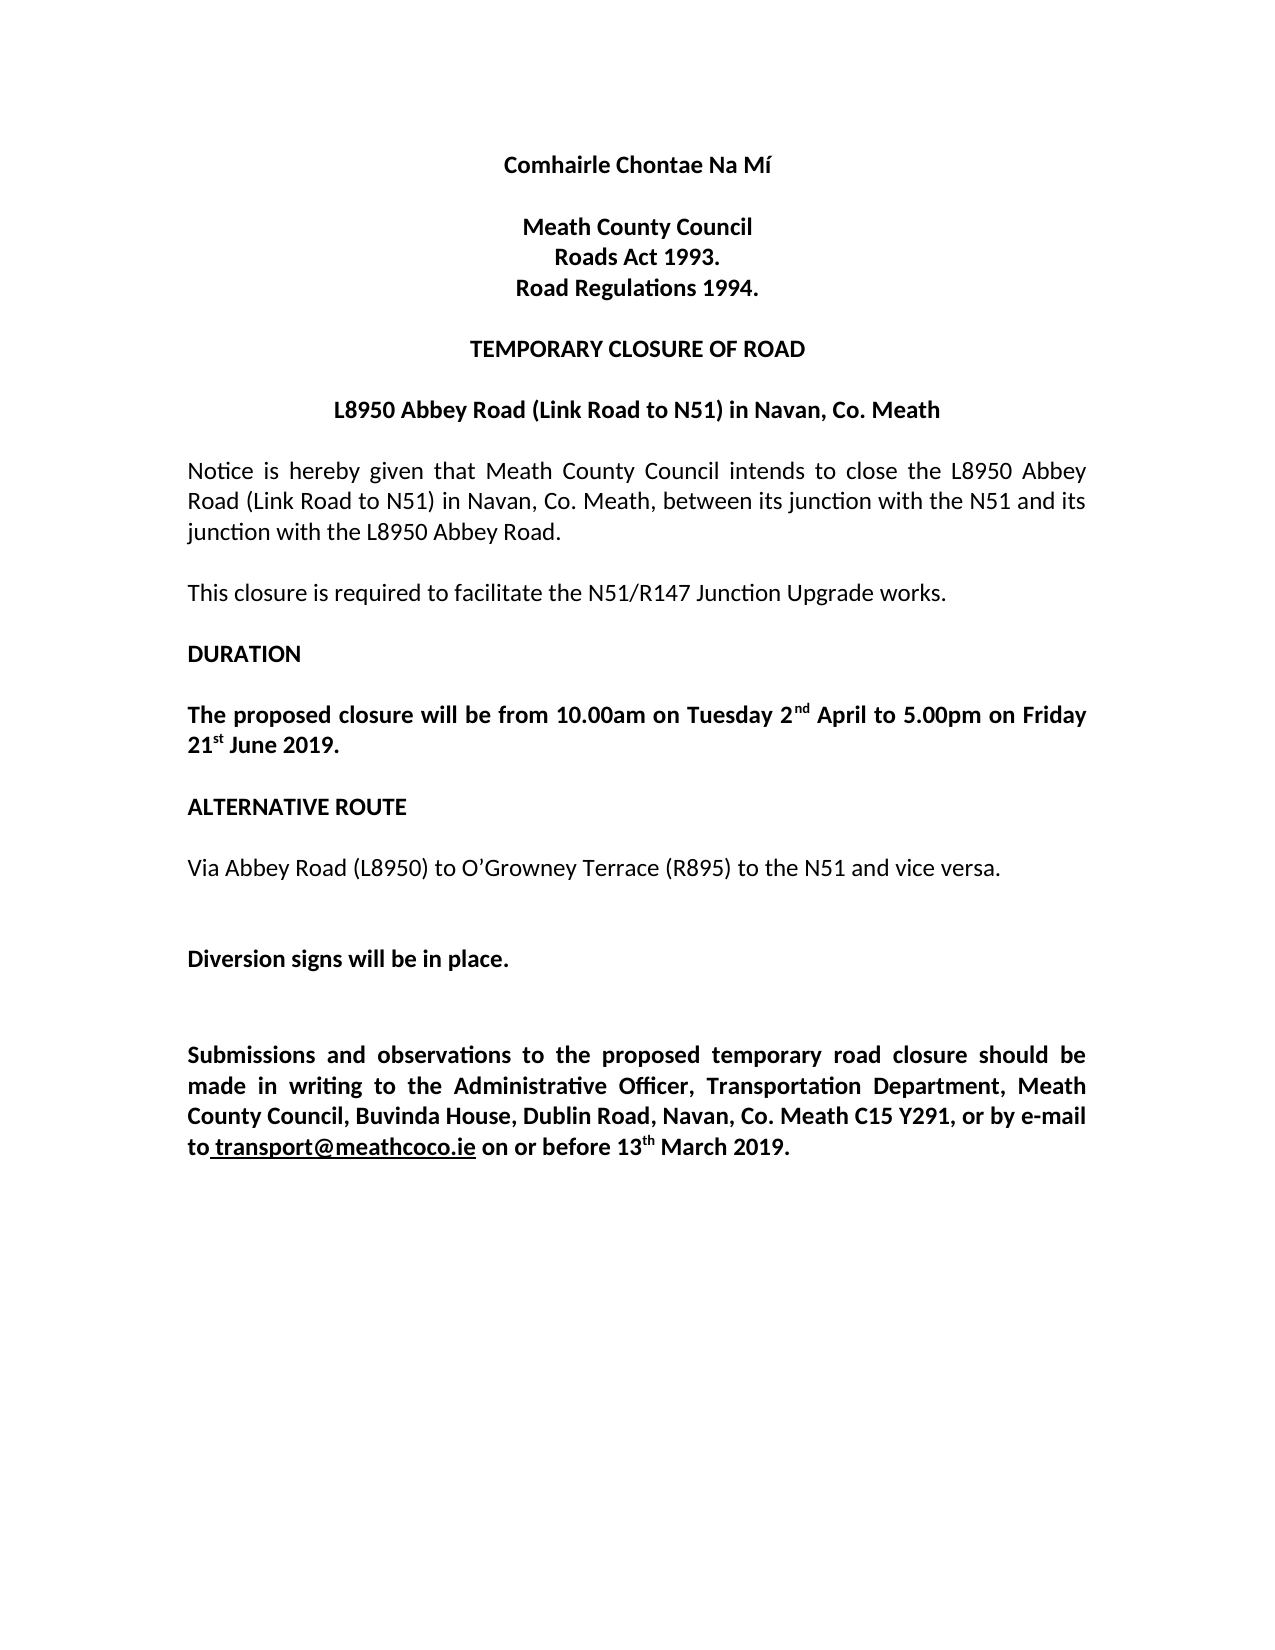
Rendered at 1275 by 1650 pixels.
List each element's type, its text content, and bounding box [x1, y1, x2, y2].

text ALTERNATIVE ROUTE [187, 791, 1087, 821]
text The proposed closure will be from 10.00am on Tuesday 2nd April to 5.00pm on Friday 21st June 2019. [187, 699, 1087, 760]
text TEMPORARY CLOSURE OF ROAD [187, 333, 1087, 363]
text Meath County Council [187, 211, 1087, 241]
text DURATION [187, 638, 1087, 668]
text Notice is hereby given that Meath County Council intends to close the L8950 Abbey Road (Link Road to N51) in Navan, Co. Meath, between its junction with the N51 and its junction with the L8950 Abbey Road. [187, 455, 1087, 546]
text L8950 Abbey Road (Link Road to N51) in Navan, Co. Meath [187, 394, 1087, 424]
text Road Regulations 1994. [187, 272, 1087, 302]
text Comhairle Chontae Na Mí [187, 150, 1087, 180]
text Diversion signs will be in place. [187, 943, 1087, 974]
text This closure is required to facilitate the N51/R147 Junction Upgrade works. [187, 577, 1087, 607]
text Submissions and observations to the proposed temporary road closure should be made in writing to the Administrative Officer, Transportation Department, Meath County Council, Buvinda House, Dublin Road, Navan, Co. Meath C15 Y291, or by e-mail to transport@meathcoco.ie on or before 13th March 2019. [187, 1039, 1087, 1161]
text Via Abbey Road (L8950) to O’Growney Terrace (R895) to the N51 and vice versa. [187, 852, 1087, 882]
text Roads Act 1993. [187, 241, 1087, 272]
